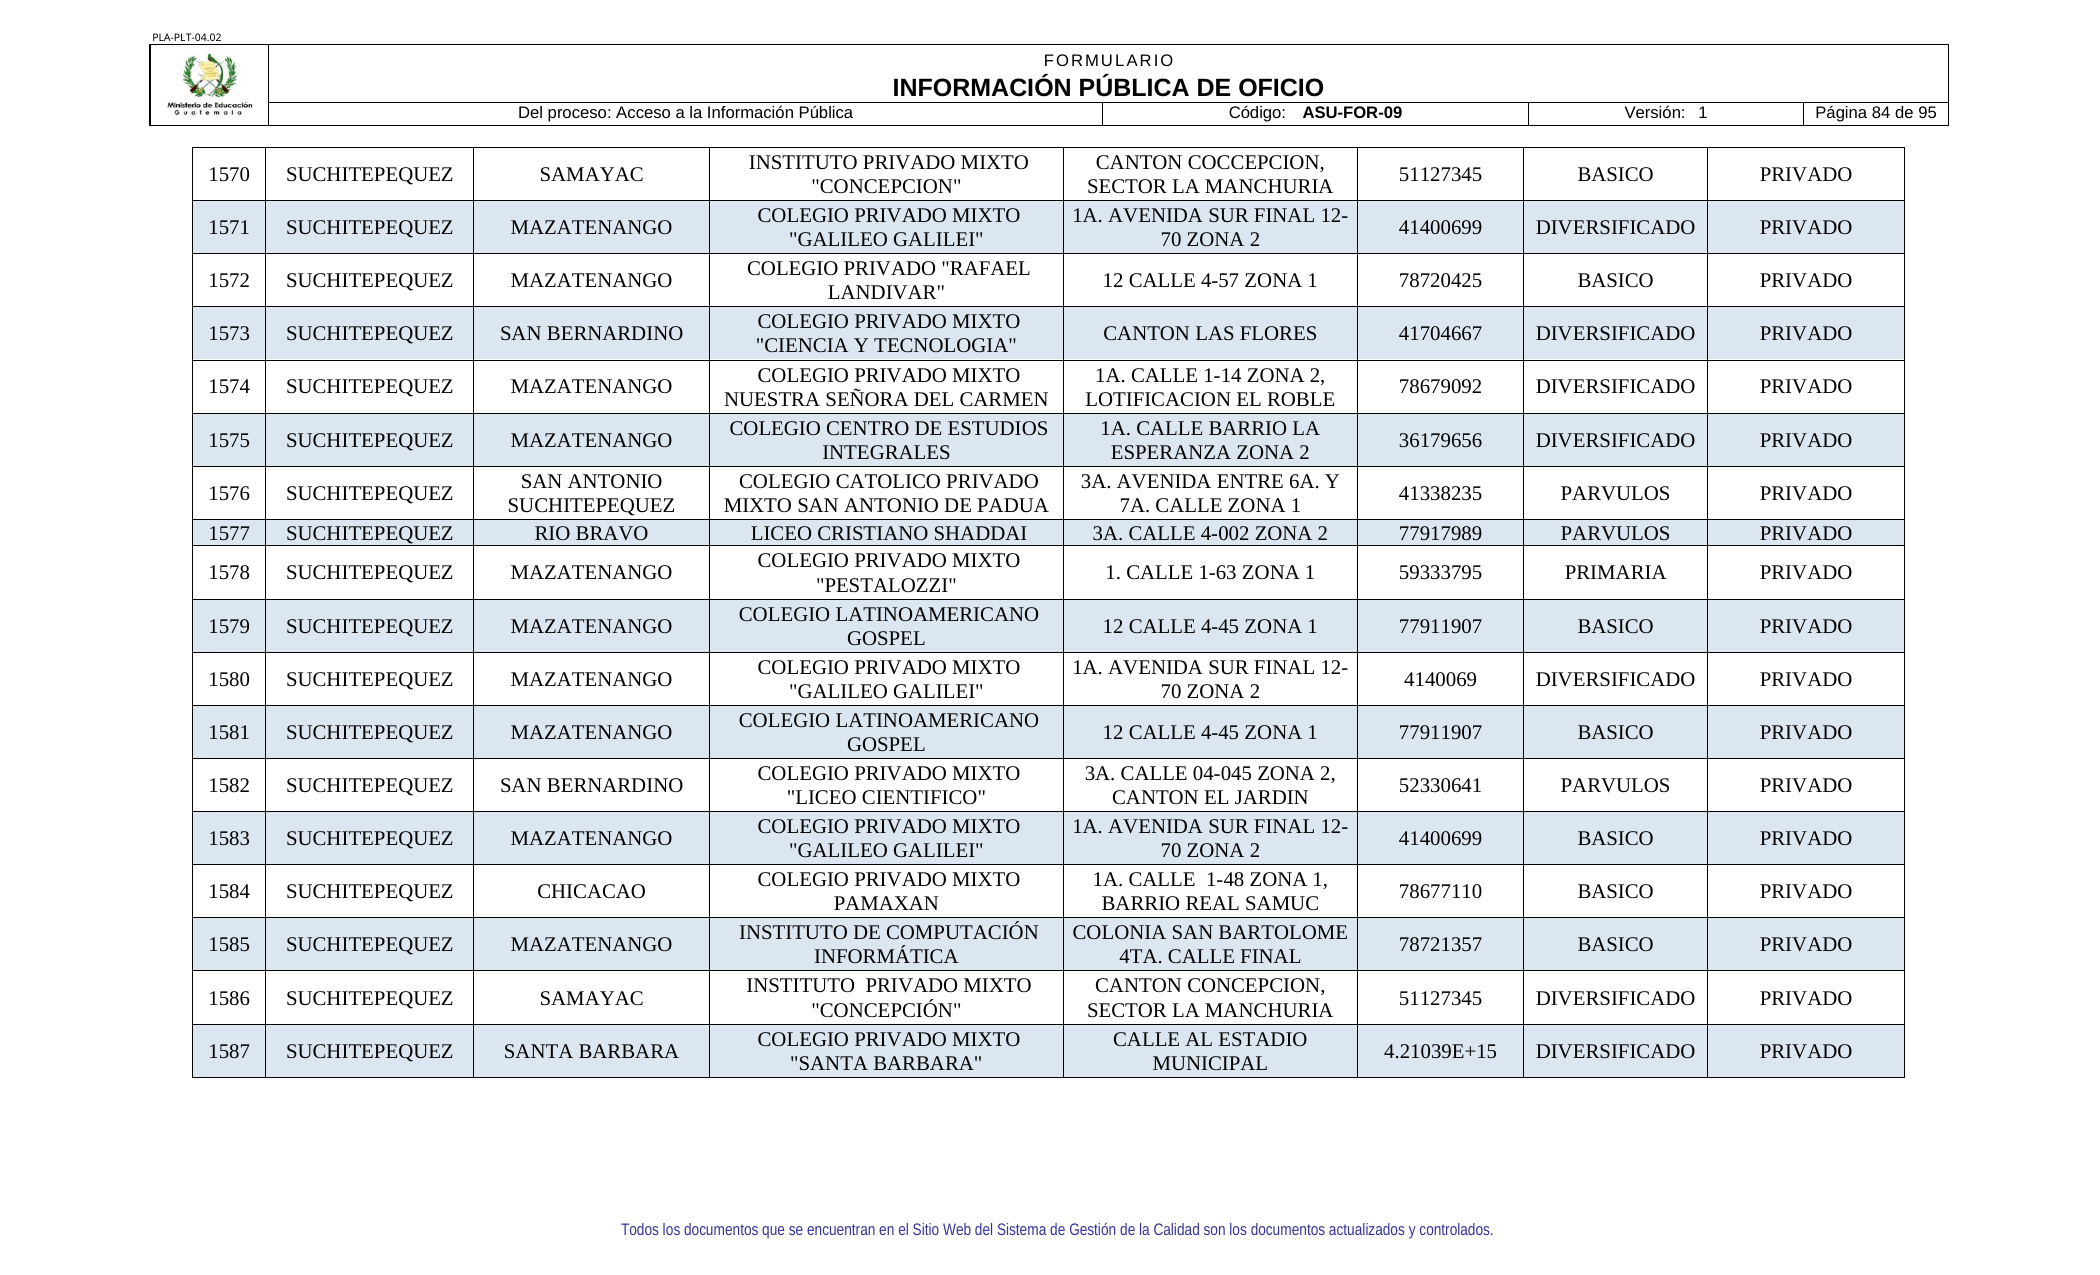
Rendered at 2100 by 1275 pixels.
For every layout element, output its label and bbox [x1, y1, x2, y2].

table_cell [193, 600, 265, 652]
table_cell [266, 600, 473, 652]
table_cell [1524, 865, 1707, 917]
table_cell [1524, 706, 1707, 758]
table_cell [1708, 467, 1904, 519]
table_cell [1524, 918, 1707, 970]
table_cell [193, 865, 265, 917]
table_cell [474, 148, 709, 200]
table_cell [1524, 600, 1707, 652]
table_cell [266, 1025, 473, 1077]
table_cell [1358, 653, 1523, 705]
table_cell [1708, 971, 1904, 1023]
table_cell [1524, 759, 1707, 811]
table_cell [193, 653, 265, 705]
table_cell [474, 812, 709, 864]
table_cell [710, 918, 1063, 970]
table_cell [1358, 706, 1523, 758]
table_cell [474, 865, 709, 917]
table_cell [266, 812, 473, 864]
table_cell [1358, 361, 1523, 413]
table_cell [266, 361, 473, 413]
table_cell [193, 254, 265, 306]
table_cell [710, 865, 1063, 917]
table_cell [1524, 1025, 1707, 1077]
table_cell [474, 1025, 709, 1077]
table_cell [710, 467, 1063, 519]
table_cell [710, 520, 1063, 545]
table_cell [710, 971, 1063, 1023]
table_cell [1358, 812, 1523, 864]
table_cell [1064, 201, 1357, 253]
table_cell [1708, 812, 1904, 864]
picture [166, 51, 253, 117]
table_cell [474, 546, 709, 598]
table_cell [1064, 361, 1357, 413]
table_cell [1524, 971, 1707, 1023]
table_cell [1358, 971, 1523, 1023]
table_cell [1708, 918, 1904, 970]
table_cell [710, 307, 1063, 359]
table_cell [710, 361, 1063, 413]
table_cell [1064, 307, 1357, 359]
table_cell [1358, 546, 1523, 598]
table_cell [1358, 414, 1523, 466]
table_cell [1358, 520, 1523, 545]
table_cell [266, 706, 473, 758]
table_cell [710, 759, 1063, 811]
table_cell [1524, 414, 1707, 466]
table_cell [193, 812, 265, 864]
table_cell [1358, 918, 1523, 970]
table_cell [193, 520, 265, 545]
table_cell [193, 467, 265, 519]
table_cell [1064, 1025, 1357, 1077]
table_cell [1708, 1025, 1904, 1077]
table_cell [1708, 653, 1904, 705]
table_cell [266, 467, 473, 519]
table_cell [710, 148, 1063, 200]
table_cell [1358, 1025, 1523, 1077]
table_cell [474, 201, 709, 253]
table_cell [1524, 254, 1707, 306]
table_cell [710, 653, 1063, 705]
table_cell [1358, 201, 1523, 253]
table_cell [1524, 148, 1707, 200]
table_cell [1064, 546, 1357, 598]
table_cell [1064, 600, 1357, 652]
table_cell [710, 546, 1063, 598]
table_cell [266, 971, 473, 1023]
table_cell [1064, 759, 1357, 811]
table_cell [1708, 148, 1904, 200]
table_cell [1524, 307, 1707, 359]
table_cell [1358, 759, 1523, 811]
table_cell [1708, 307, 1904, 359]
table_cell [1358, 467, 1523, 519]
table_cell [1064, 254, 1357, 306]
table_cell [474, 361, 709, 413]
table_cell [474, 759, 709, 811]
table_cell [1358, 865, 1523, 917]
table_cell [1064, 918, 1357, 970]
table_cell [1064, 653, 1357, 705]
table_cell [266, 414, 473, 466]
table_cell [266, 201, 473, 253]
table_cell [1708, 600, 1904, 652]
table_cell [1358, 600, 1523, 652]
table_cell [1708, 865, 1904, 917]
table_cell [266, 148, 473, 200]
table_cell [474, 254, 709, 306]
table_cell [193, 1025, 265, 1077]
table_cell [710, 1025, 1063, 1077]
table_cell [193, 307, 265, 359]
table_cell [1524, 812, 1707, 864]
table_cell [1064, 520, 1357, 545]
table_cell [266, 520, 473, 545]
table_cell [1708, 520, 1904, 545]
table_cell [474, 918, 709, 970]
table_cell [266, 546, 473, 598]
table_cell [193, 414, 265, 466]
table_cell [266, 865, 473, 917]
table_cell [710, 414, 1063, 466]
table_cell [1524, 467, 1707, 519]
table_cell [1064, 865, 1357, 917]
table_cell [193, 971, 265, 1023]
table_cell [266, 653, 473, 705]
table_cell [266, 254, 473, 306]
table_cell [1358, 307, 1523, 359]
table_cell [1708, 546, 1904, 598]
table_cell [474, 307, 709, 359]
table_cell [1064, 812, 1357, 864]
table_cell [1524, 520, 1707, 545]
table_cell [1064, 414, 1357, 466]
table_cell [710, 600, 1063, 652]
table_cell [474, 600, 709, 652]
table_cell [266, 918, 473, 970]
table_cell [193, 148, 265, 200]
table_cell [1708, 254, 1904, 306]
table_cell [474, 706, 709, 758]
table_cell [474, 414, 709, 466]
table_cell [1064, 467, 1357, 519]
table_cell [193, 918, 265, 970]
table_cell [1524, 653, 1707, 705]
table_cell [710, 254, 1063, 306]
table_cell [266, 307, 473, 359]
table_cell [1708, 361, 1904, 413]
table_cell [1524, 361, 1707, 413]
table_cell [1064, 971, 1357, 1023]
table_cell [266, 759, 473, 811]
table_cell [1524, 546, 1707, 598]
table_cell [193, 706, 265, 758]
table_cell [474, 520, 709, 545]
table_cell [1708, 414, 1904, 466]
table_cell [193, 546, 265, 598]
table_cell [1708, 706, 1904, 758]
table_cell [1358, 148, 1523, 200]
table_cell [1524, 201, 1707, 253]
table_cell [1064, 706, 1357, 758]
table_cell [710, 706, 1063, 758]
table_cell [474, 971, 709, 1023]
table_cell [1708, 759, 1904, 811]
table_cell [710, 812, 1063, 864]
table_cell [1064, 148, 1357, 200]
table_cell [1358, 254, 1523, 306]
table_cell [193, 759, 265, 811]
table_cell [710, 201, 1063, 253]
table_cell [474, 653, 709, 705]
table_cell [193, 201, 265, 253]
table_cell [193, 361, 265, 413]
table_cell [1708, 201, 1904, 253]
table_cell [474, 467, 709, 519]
